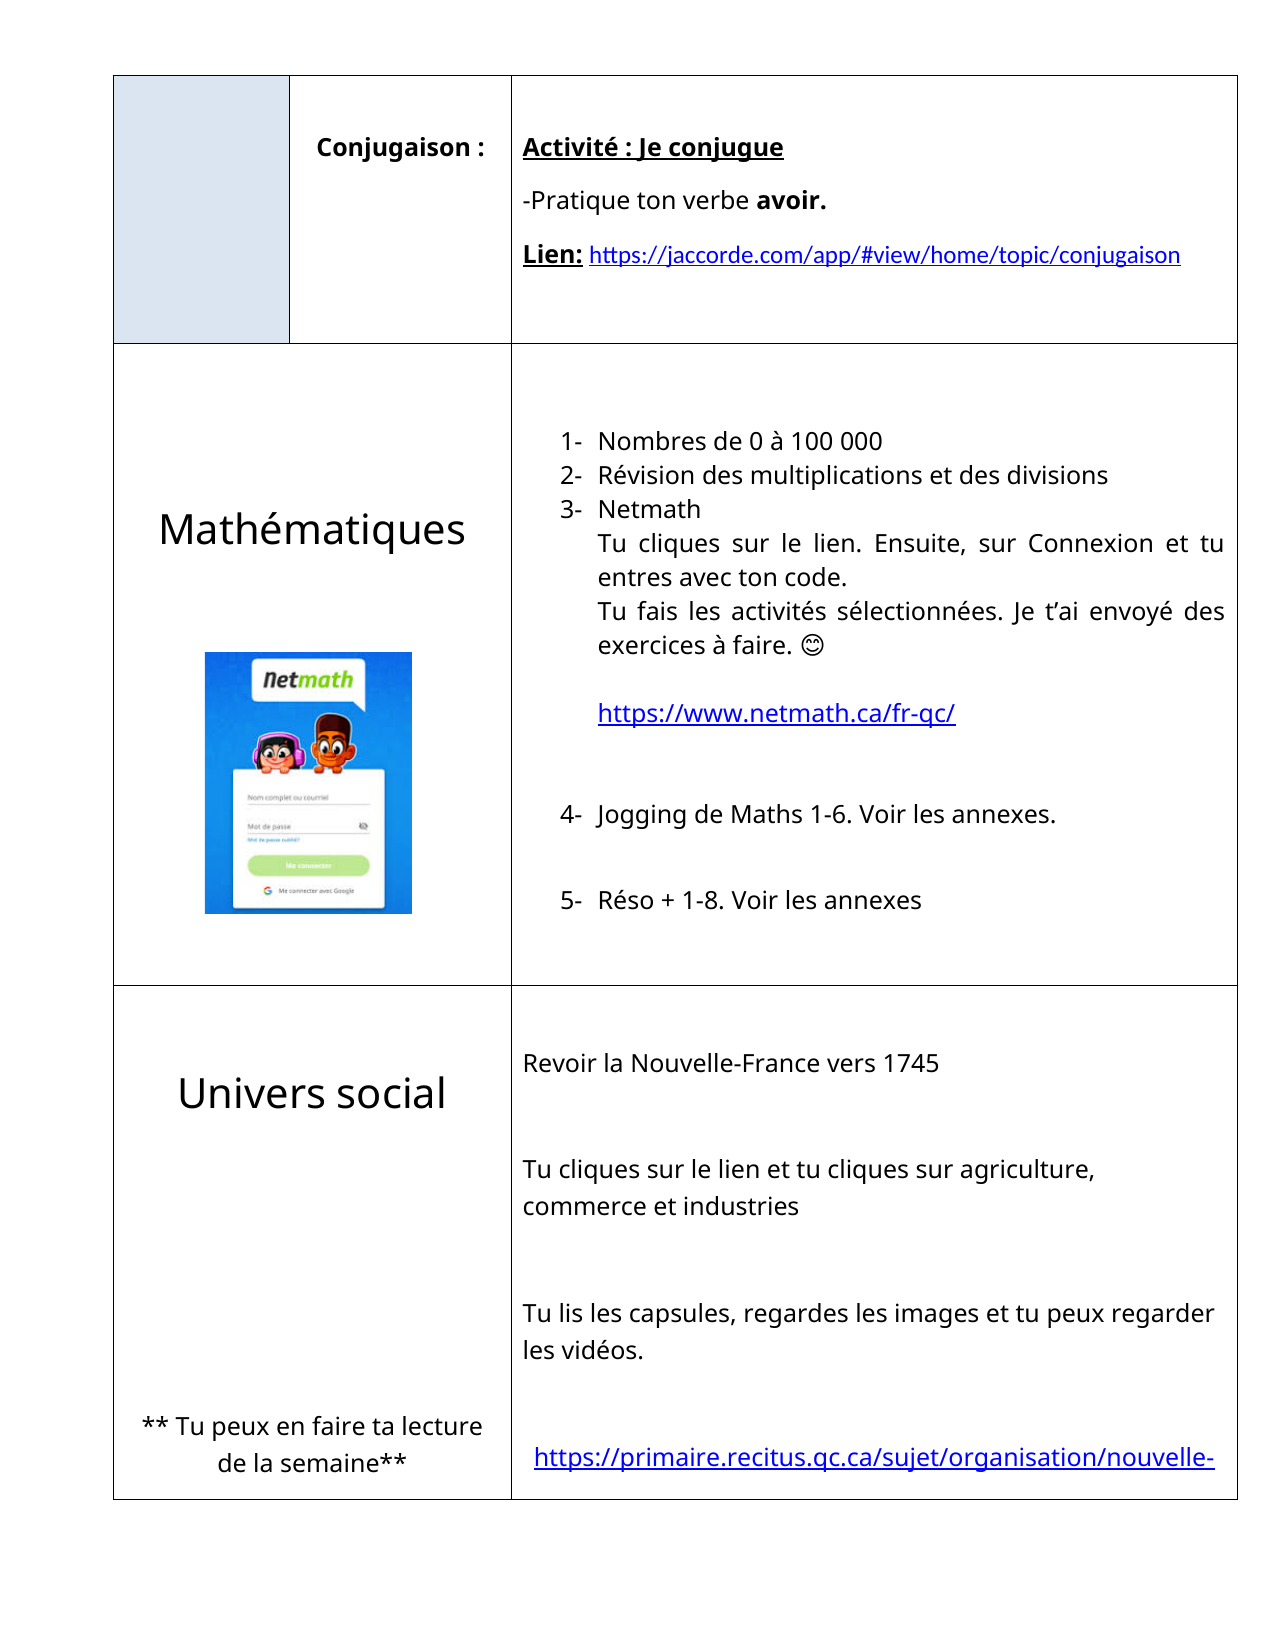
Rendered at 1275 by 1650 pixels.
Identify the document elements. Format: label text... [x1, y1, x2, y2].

table_cell Conjugaison : [290, 76, 511, 343]
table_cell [114, 986, 511, 1498]
picture [204, 652, 412, 914]
table_cell [114, 76, 289, 343]
table_cell Activité : Je conjugue -Pratique ton verbe avoir. Lien: https://jaccorde.com/app/#view/home/topic/conjugaison [512, 76, 1237, 343]
table_cell Mathématiques [114, 344, 511, 985]
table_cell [512, 986, 1237, 1498]
table_cell Nombres de 0 à 100 000 Révision des multiplications et des divisions Netmath Tu cliques sur le lien. Ensuite, sur Connexion et tu entres avec ton code. Tu fais les activités sélectionnées. Je t’ai envoyé des exercices à faire. 😊 https://www.netmath.ca/fr-qc/ Jogging de Maths 1-6. Voir les annexes. Réso + 1-8. Voir les annexes [512, 344, 1237, 985]
